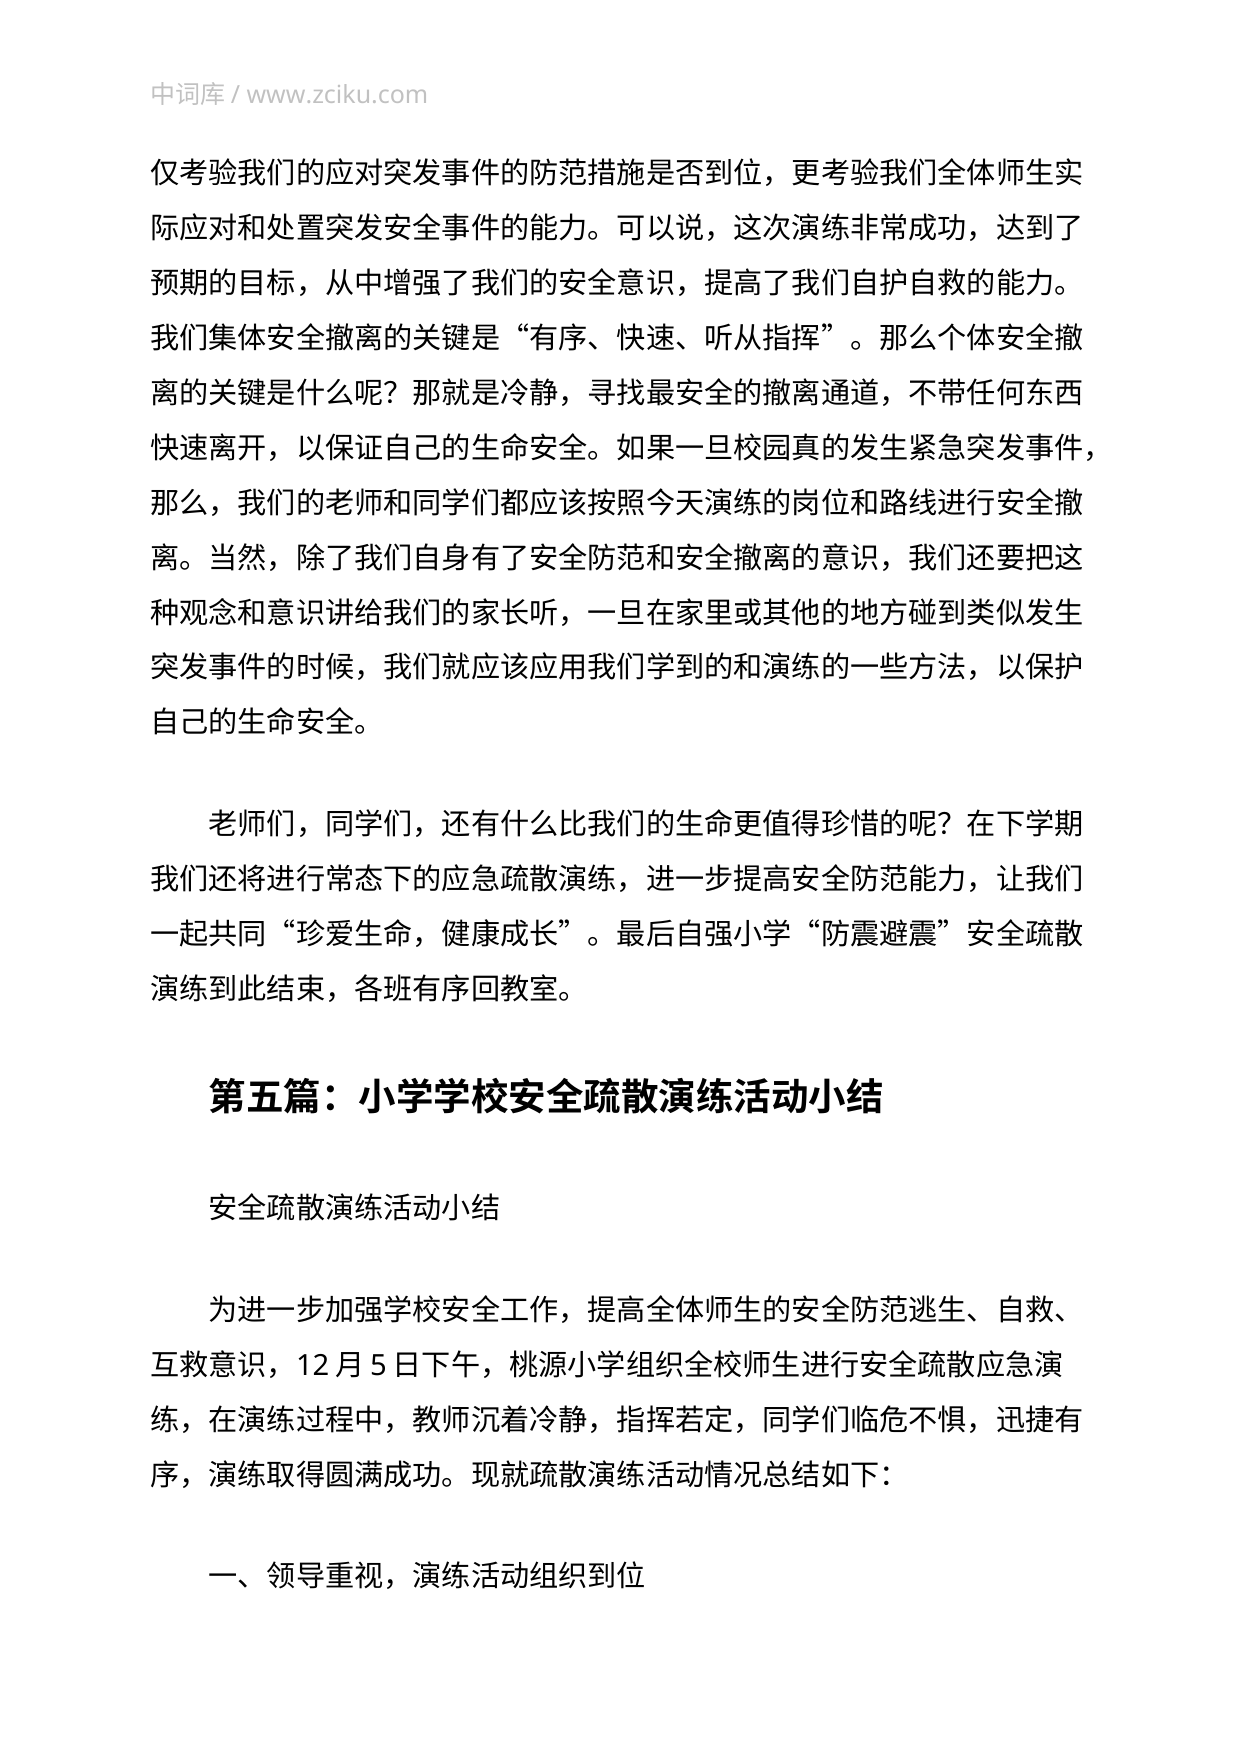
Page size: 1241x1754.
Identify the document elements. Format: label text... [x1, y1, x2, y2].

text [150, 150, 1090, 741]
text 为进一步加强学校安全工作，提高全体师生的安全防范逃生、自救、互救意识，12月5日下午，桃源小学组织全校师生进行安全疏散应急演练，在演练过程中，教师沉着冷静，指挥若定，同学们临危不惧，迅捷有序，演练取得圆满成功。现就疏散演练活动情况总结如下： [150, 1286, 1090, 1493]
text 一、领导重视，演练活动组织到位 [150, 1553, 1090, 1595]
text 老师们，同学们，还有什么比我们的生命更值得珍惜的呢？在下学期我们还将进行常态下的应急疏散演练，进一步提高安全防范能力，让我们一起共同“珍爱生命，健康成长”。最后自强小学“防震避震”安全疏散演练到此结束，各班有序回教室。 [150, 801, 1090, 1008]
text 第五篇：小学学校安全疏散演练活动小结 [150, 1067, 1090, 1121]
text 安全疏散演练活动小结 [150, 1184, 1090, 1227]
